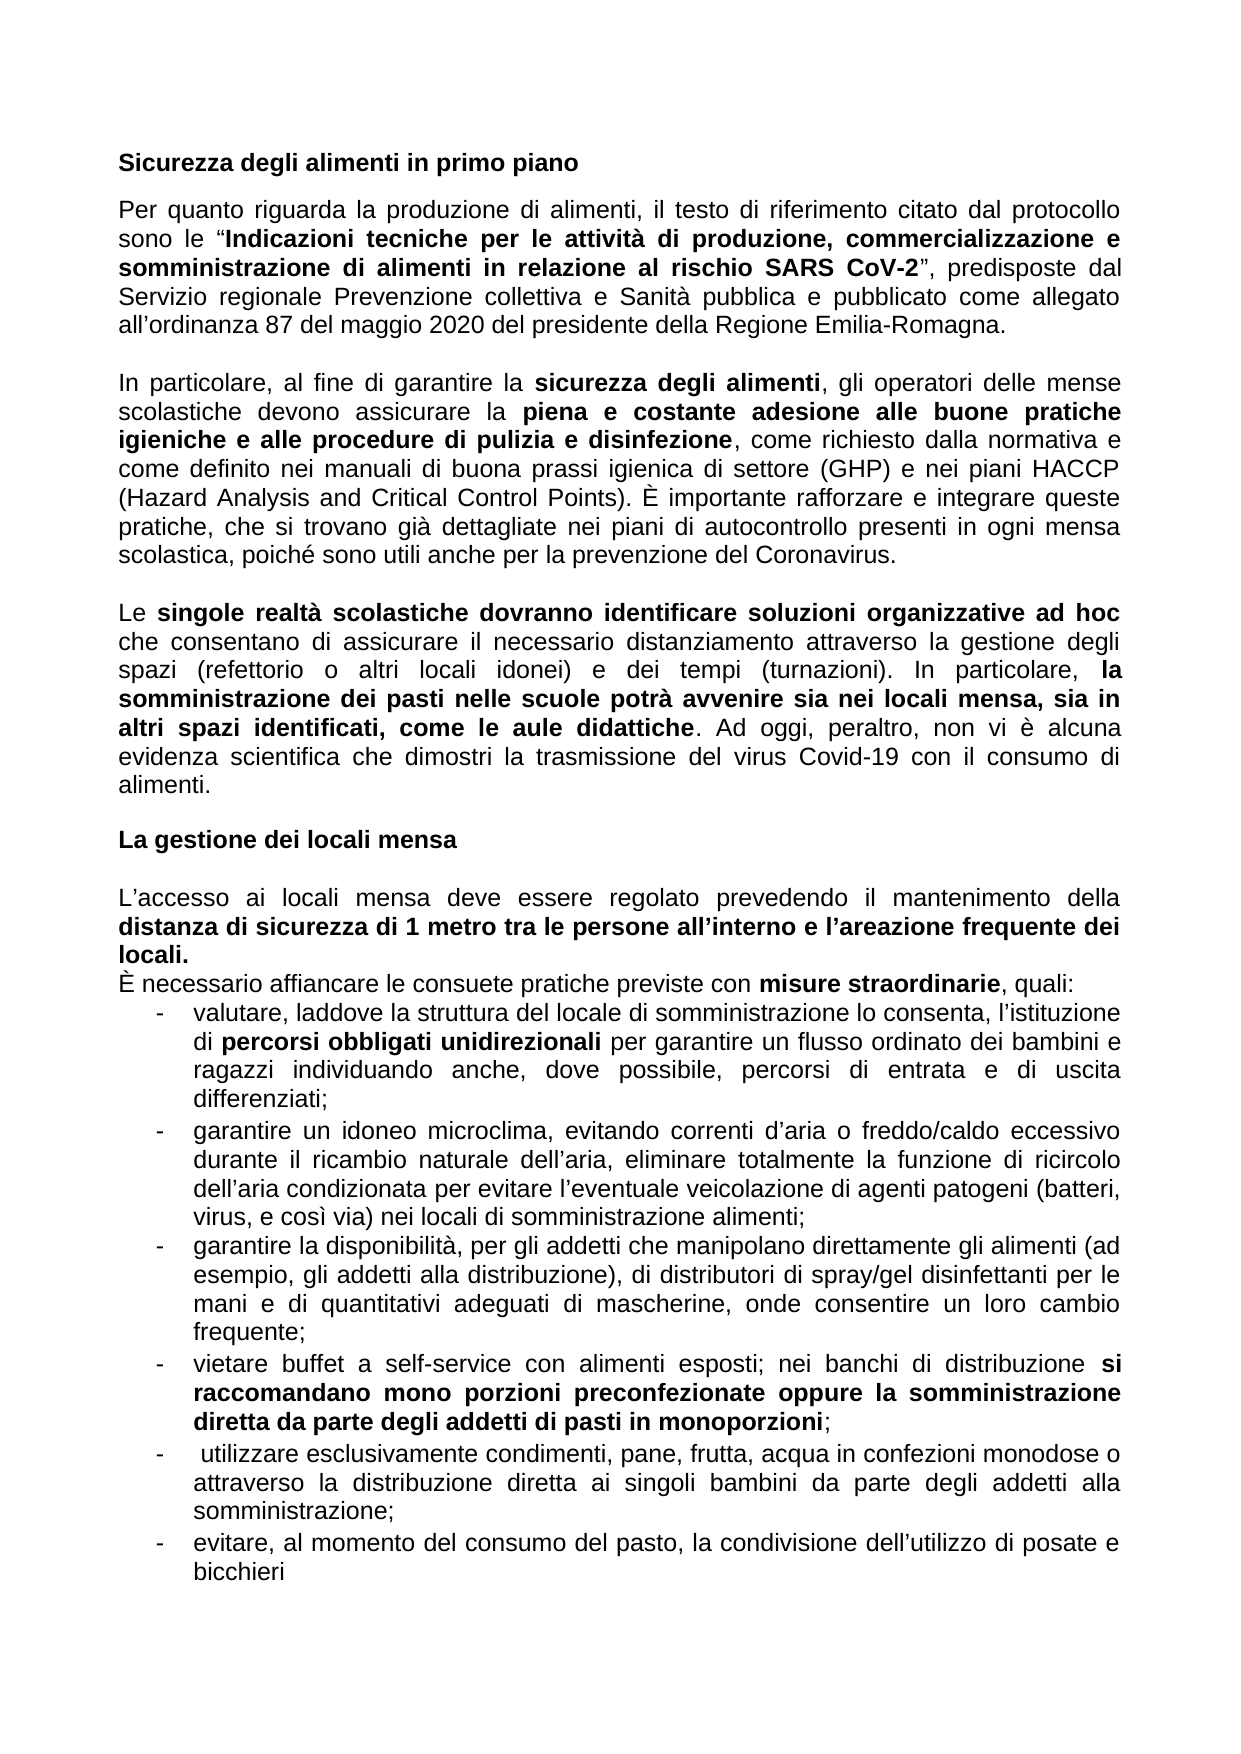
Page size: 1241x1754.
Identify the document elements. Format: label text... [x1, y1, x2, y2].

text Per quanto riguarda la produzione di alimenti, il testo di riferimento citato dal protocollo sono le “Indicazioni tecniche per le attività di produzione, commercializzazione e somministrazione di alimenti in relazione al rischio SARS CoV-2”, predisposte dal Servizio regionale Prevenzione collettiva e Sanità pubblica e pubblicato come allegato all’ordinanza 87 del maggio 2020 del presidente della Regione Emilia-Romagna. [118, 195, 1122, 339]
text È necessario affiancare le consuete pratiche previste con misure straordinarie, quali: [118, 969, 1122, 998]
list garantire la disponibilità, per gli addetti che manipolano direttamente gli alimenti (ad esempio, gli addetti alla distribuzione), di distributori di spray/gel disinfettanti per le mani e di quantitativi adeguati di mascherine, onde consentire un loro cambio frequente; [156, 1231, 1122, 1346]
list evitare, al momento del consumo del pasto, la condivisione dell’utilizzo di posate e bicchieri [156, 1528, 1122, 1586]
list utilizzare esclusivamente condimenti, pane, frutta, acqua in confezioni monodose o attraverso la distribuzione diretta ai singoli bambini da parte degli addetti alla somministrazione; [156, 1439, 1122, 1525]
text In particolare, al fine di garantire la sicurezza degli alimenti, gli operatori delle mense scolastiche devono assicurare la piena e costante adesione alle buone pratiche igieniche e alle procedure di pulizia e disinfezione, come richiesto dalla normativa e come definito nei manuali di buona prassi igienica di settore (GHP) e nei piani HACCP (Hazard Analysis and Critical Control Points). È importante rafforzare e integrare queste pratiche, che si trovano già dettagliate nei piani di autocontrollo presenti in ogni mensa scolastica, poiché sono utili anche per la prevenzione del Coronavirus. [118, 368, 1122, 569]
list valutare, laddove la struttura del locale di somministrazione lo consenta, l’istituzione di percorsi obbligati unidirezionali per garantire un flusso ordinato dei bambini e ragazzi individuando anche, dove possibile, percorsi di entrata e di uscita differenziati; [156, 998, 1122, 1113]
text L’accesso ai locali mensa deve essere regolato prevedendo il mantenimento della distanza di sicurezza di 1 metro tra le persone all’interno e l’areazione frequente dei locali. [118, 883, 1122, 969]
text Sicurezza degli alimenti in primo piano [118, 148, 1122, 176]
text La gestione dei locali mensa [118, 825, 1122, 854]
list garantire un idoneo microclima, evitando correnti d’aria o freddo/caldo eccessivo durante il ricambio naturale dell’aria, eliminare totalmente la funzione di ricircolo dell’aria condizionata per evitare l’eventuale veicolazione di agenti patogeni (batteri, virus, e così via) nei locali di somministrazione alimenti; [156, 1116, 1122, 1231]
text Le singole realtà scolastiche dovranno identificare soluzioni organizzative ad hoc che consentano di assicurare il necessario distanziamento attraverso la gestione degli spazi (refettorio o altri locali idonei) e dei tempi (turnazioni). In particolare, la somministrazione dei pasti nelle scuole potrà avvenire sia nei locali mensa, sia in altri spazi identificati, come le aule didattiche. Ad oggi, peraltro, non vi è alcuna evidenza scientifica che dimostri la trasmissione del virus Covid-19 con il consumo di alimenti. [118, 598, 1122, 799]
list vietare buffet a self-service con alimenti esposti; nei banchi di distribuzione si raccomandano mono porzioni preconfezionate oppure la somministrazione diretta da parte degli addetti di pasti in monoporzioni; [156, 1349, 1122, 1436]
